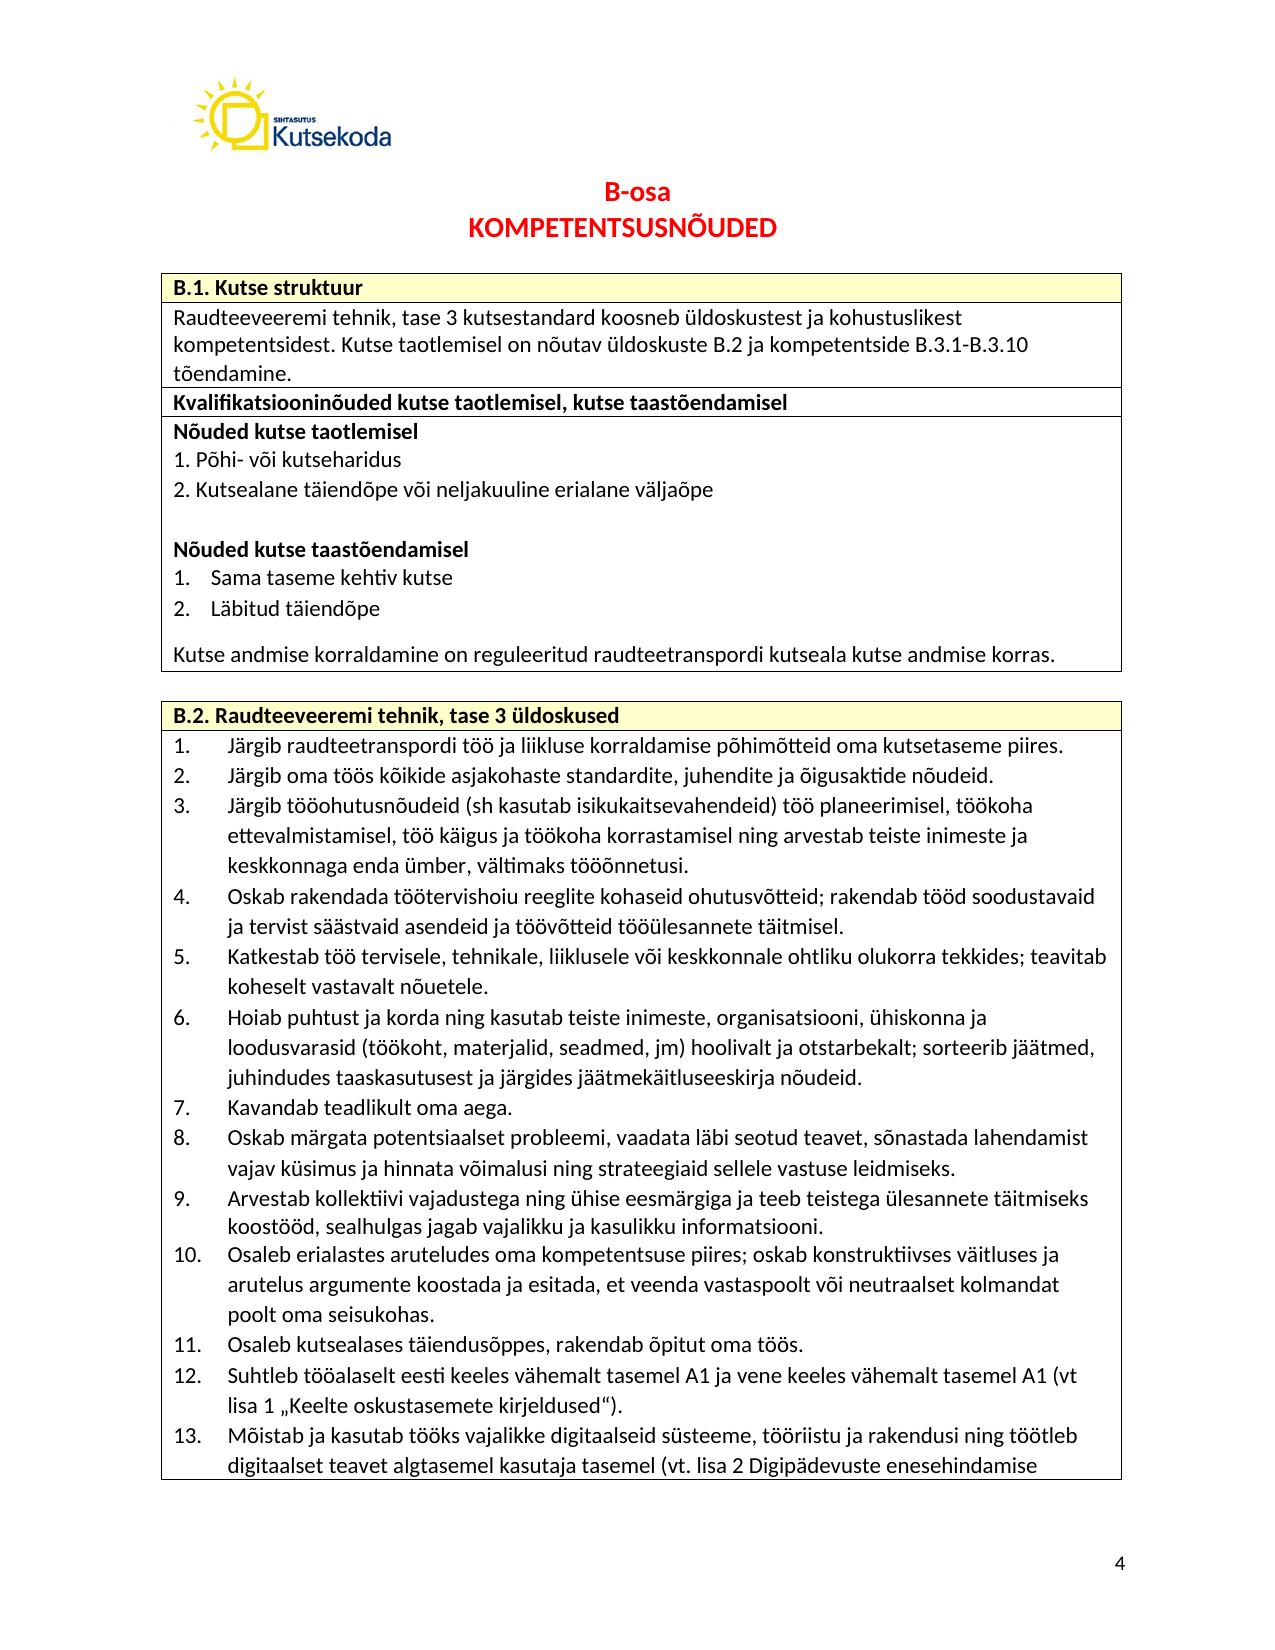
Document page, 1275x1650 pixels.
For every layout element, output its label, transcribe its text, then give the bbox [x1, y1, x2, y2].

picture [150, 72, 433, 171]
text KOMPETENTSUSNÕUDED [120, 209, 1125, 244]
table_cell Kvalifikatsiooninõuded kutse taotlemisel, kutse taastõendamisel [162, 388, 1121, 416]
table_header B.2. Raudteeveeremi tehnik, tase 3 üldoskused [162, 702, 1121, 730]
table_header B.1. Kutse struktuur [162, 274, 1121, 302]
text B-osa [150, 173, 1125, 209]
table_cell Nõuded kutse taotlemisel 1. Põhi- või kutseharidus 2. Kutsealane täiendõpe või neljakuuline erialane väljaõpe Nõuded kutse taastõendamisel Sama taseme kehtiv kutse Läbitud täiendõpe Kutse andmise korraldamine on reguleeritud raudteetranspordi kutseala kutse andmise korras. [162, 417, 1121, 671]
table_cell Raudteeveeremi tehnik, tase 3 kutsestandard koosneb üldoskustest ja kohustuslikest kompetentsidest. Kutse taotlemisel on nõutav üldoskuste B.2 ja kompetentside B.3.1-B.3.10 tõendamine. [162, 303, 1121, 387]
